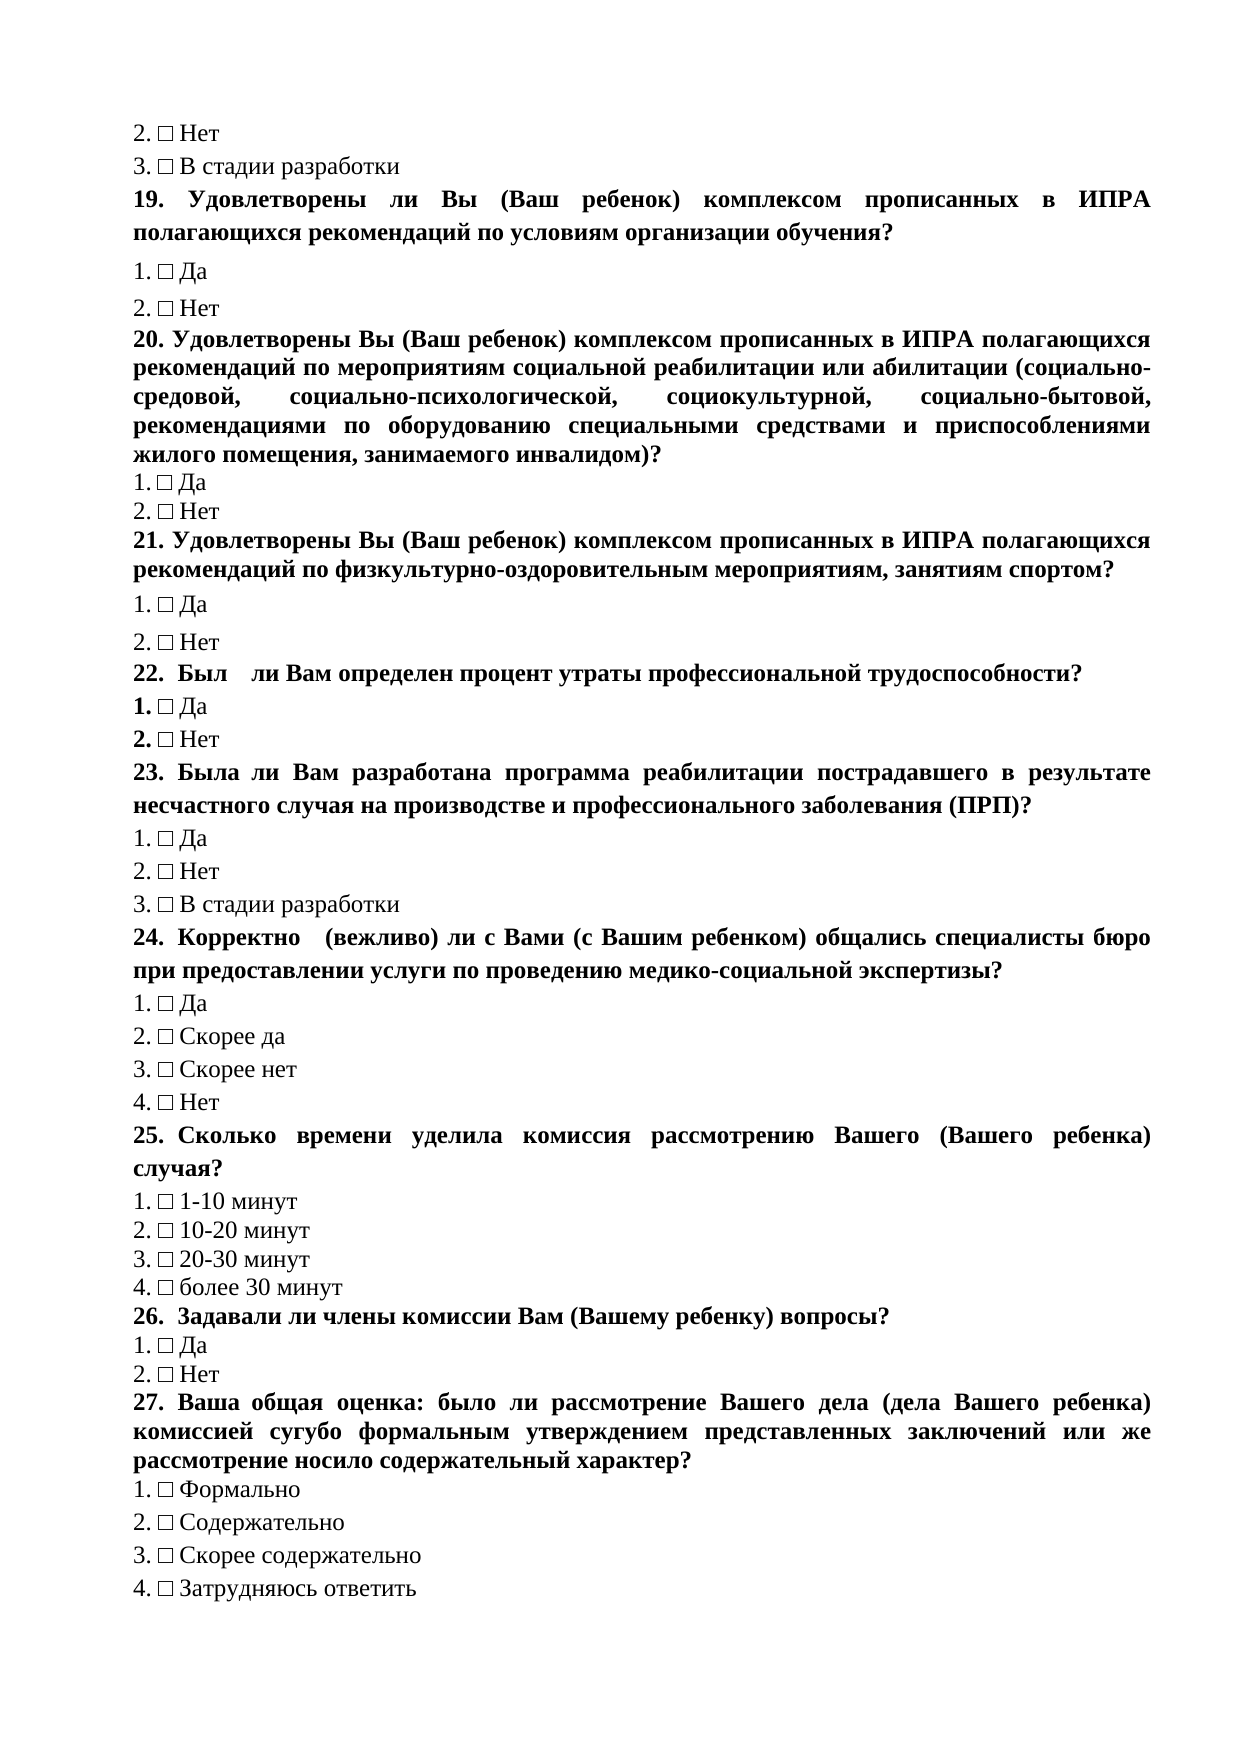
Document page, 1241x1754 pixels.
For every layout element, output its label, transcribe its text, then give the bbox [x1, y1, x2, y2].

list 1. □ 1-10 минут [133, 1186, 1152, 1215]
text 2. □ Нет [133, 496, 1152, 525]
list 3. □ Скорее нет [133, 1054, 1152, 1083]
text 1. □ Да [133, 583, 1152, 620]
text 2. □ Нет [133, 287, 1152, 324]
list 2. □ Нет [133, 118, 1152, 147]
list 2. □ 10-20 минут [133, 1215, 1152, 1244]
text 20. Удовлетворены Вы (Ваш ребенок) комплексом прописанных в ИПРА полагающихся рекомендаций по мероприятиям социальной реабилитации или абилитации (социально-средовой, социально-психологической, социокультурной, социально-бытовой, рекомендациями по оборудованию специальными средствами и приспособлениями жилого помещения, занимаемого инвалидом)? [133, 324, 1152, 467]
list Был ли Вам определен процент утраты профессиональной трудоспособности? [133, 658, 1152, 687]
text 21. Удовлетворены Вы (Ваш ребенок) комплексом прописанных в ИПРА полагающихся рекомендаций по физкультурно-оздоровительным мероприятиям, занятиям спортом? [133, 525, 1152, 582]
list 3. □ Скорее содержательно [133, 1540, 1152, 1568]
text 2. □ Нет [133, 620, 1152, 658]
list Корректно (вежливо) ли с Вами (с Вашим ребенком) общались специалисты бюро при предоставлении услуги по проведению медико-социальной экспертизы? [133, 922, 1152, 984]
text 2. □ Нет [133, 1359, 1156, 1387]
list 2. □ Нет [133, 856, 1152, 885]
list 19. Удовлетворены ли Вы (Ваш ребенок) комплексом прописанных в ИПРА полагающихся рекомендаций по условиям организации обучения? [133, 184, 1152, 246]
list 4. □ Затрудняюсь ответить [133, 1573, 1152, 1602]
text 1. □ Да [133, 1330, 1156, 1359]
list 1. □ Да [133, 823, 1152, 852]
list 4. □ более 30 минут [133, 1272, 1152, 1301]
list Ваша общая оценка: было ли рассмотрение Вашего дела (дела Вашего ребенка) комиссией сугубо формальным утверждением представленных заключений или же рассмотрение носило содержательный характер? [133, 1387, 1152, 1474]
list Была ли Вам разработана программа реабилитации пострадавшего в результате несчастного случая на производстве и профессионального заболевания (ПРП)? [133, 757, 1152, 819]
text 1. □ Да [133, 467, 1152, 496]
list 3. □ 20-30 минут [133, 1244, 1152, 1272]
list Сколько времени уделила комиссия рассмотрению Вашего (Вашего ребенка) случая? [133, 1120, 1152, 1182]
list 3. □ В стадии разработки [133, 889, 1152, 918]
list 3. □ В стадии разработки [133, 151, 1152, 180]
list 2. □ Нет [133, 724, 1152, 753]
text 1. □ Да [133, 250, 1152, 287]
list 1. □ Да [133, 988, 1152, 1017]
list 1. □ Формально [133, 1474, 1152, 1502]
list 2. □ Скорее да [133, 1021, 1152, 1050]
list 4. □ Нет [133, 1087, 1152, 1116]
list 2. □ Содержательно [133, 1507, 1152, 1536]
list 1. □ Да [133, 691, 1152, 720]
list 3адавали ли члены комиссии Вам (Вашему ребенку) вопросы? [133, 1301, 1156, 1330]
